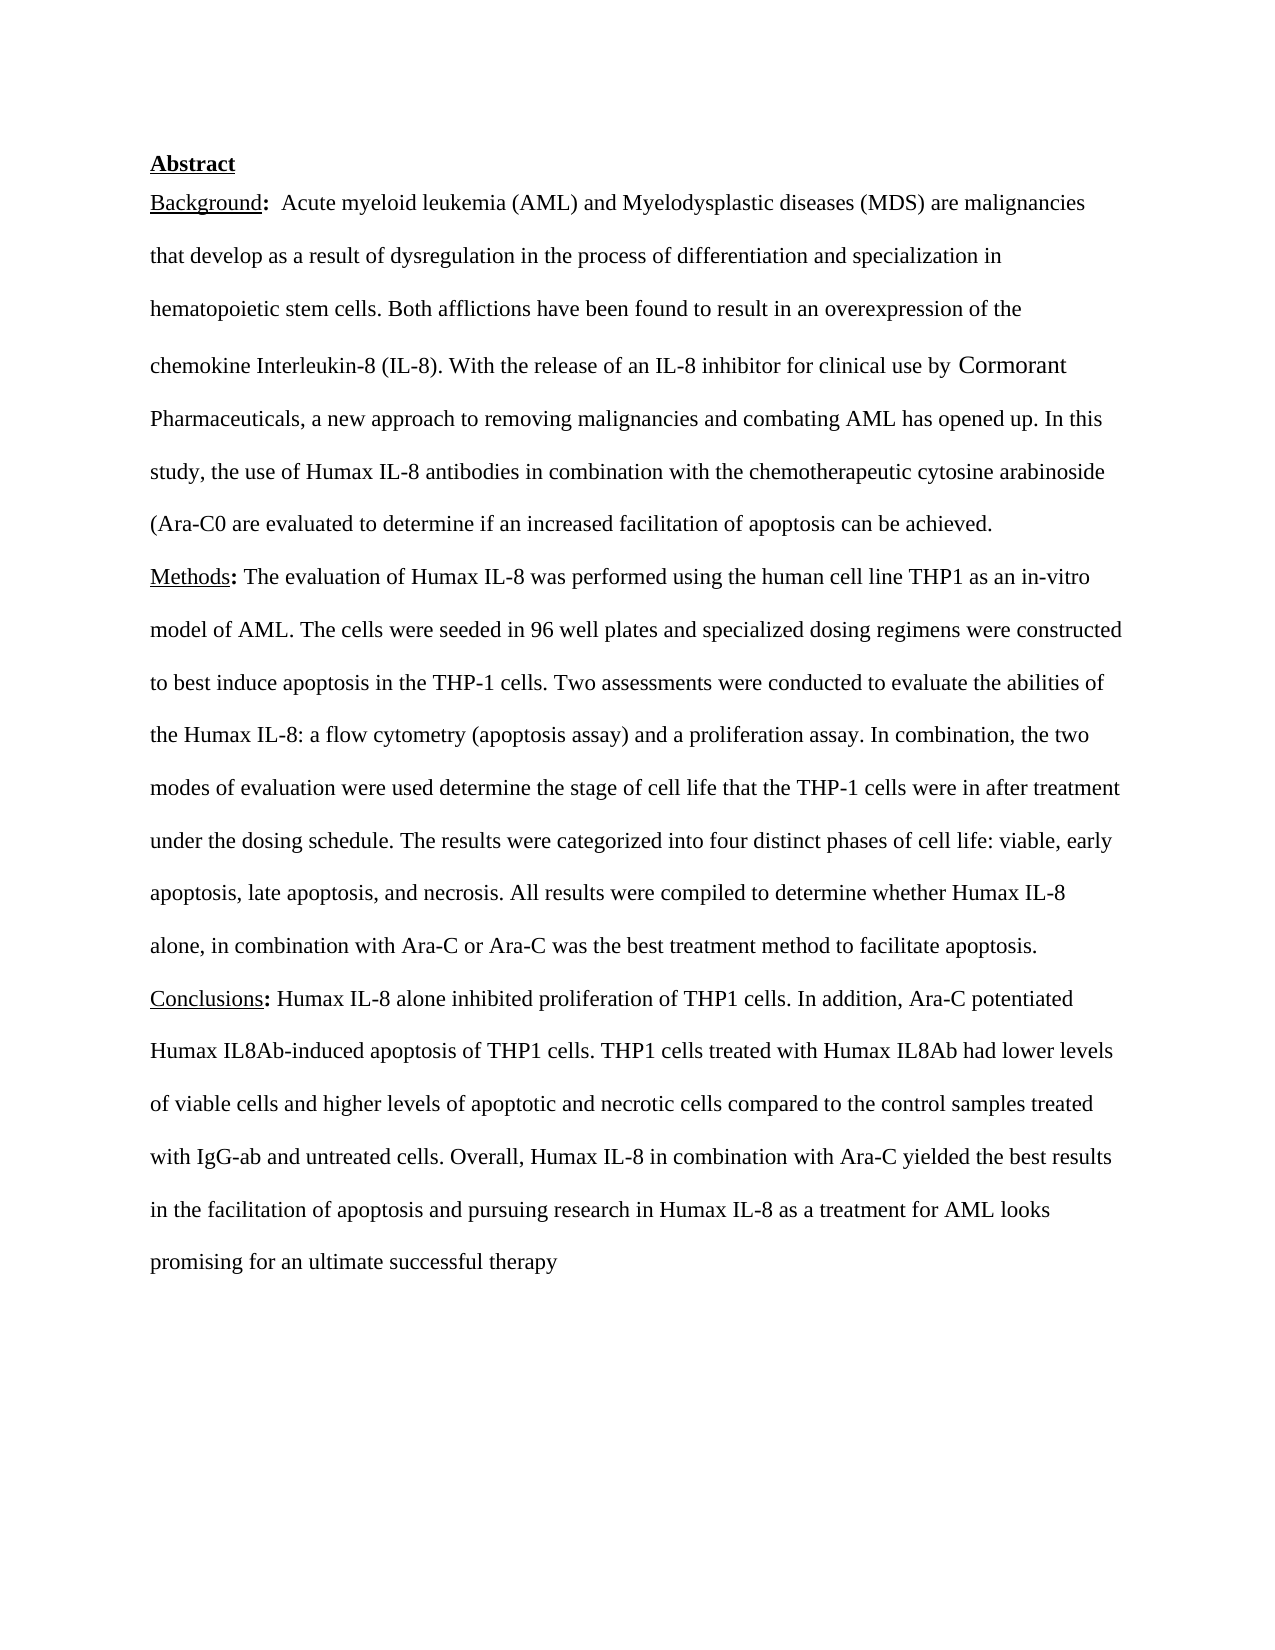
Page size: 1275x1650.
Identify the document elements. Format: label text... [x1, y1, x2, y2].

text Methods: The evaluation of Humax IL-8 was performed using the human cell line THP1 as an in-vitro model of AML. The cells were seeded in 96 well plates and specialized dosing regimens were constructed to best induce apoptosis in the THP-1 cells. Two assessments were conducted to evaluate the abilities of the Humax IL-8: a flow cytometry (apoptosis assay) and a proliferation assay. In combination, the two modes of evaluation were used determine the stage of cell life that the THP-1 cells were in after treatment under the dosing schedule. The results were categorized into four distinct phases of cell life: viable, early apoptosis, late apoptosis, and necrosis. All results were compiled to determine whether Humax IL-8 alone, in combination with Ara-C or Ara-C was the best treatment method to facilitate apoptosis. [150, 563, 1125, 958]
text Conclusions: Humax IL-8 alone inhibited proliferation of THP1 cells. In addition, Ara-C potentiated Humax IL8Ab-induced apoptosis of THP1 cells. THP1 cells treated with Humax IL8Ab had lower levels of viable cells and higher levels of apoptotic and necrotic cells compared to the control samples treated with IgG-ab and untreated cells. Overall, Humax IL-8 in combination with Ara-C yielded the best results in the facilitation of apoptosis and pursuing research in Humax IL-8 as a treatment for AML looks promising for an ultimate successful therapy [150, 985, 1125, 1275]
text Abstract [150, 150, 1125, 176]
text Background: Acute myeloid leukemia (AML) and Myelodysplastic diseases (MDS) are malignancies that develop as a result of dysregulation in the process of differentiation and specialization in hematopoietic stem cells. Both afflictions have been found to result in an overexpression of the chemokine Interleukin-8 (IL-8). With the release of an IL-8 inhibitor for clinical use by Cormorant Pharmaceuticals, a new approach to removing malignancies and combating AML has opened up. In this study, the use of Humax IL-8 antibodies in combination with the chemotherapeutic cytosine arabinoside (Ara-C0 are evaluated to determine if an increased facilitation of apoptosis can be achieved. [150, 189, 1125, 537]
